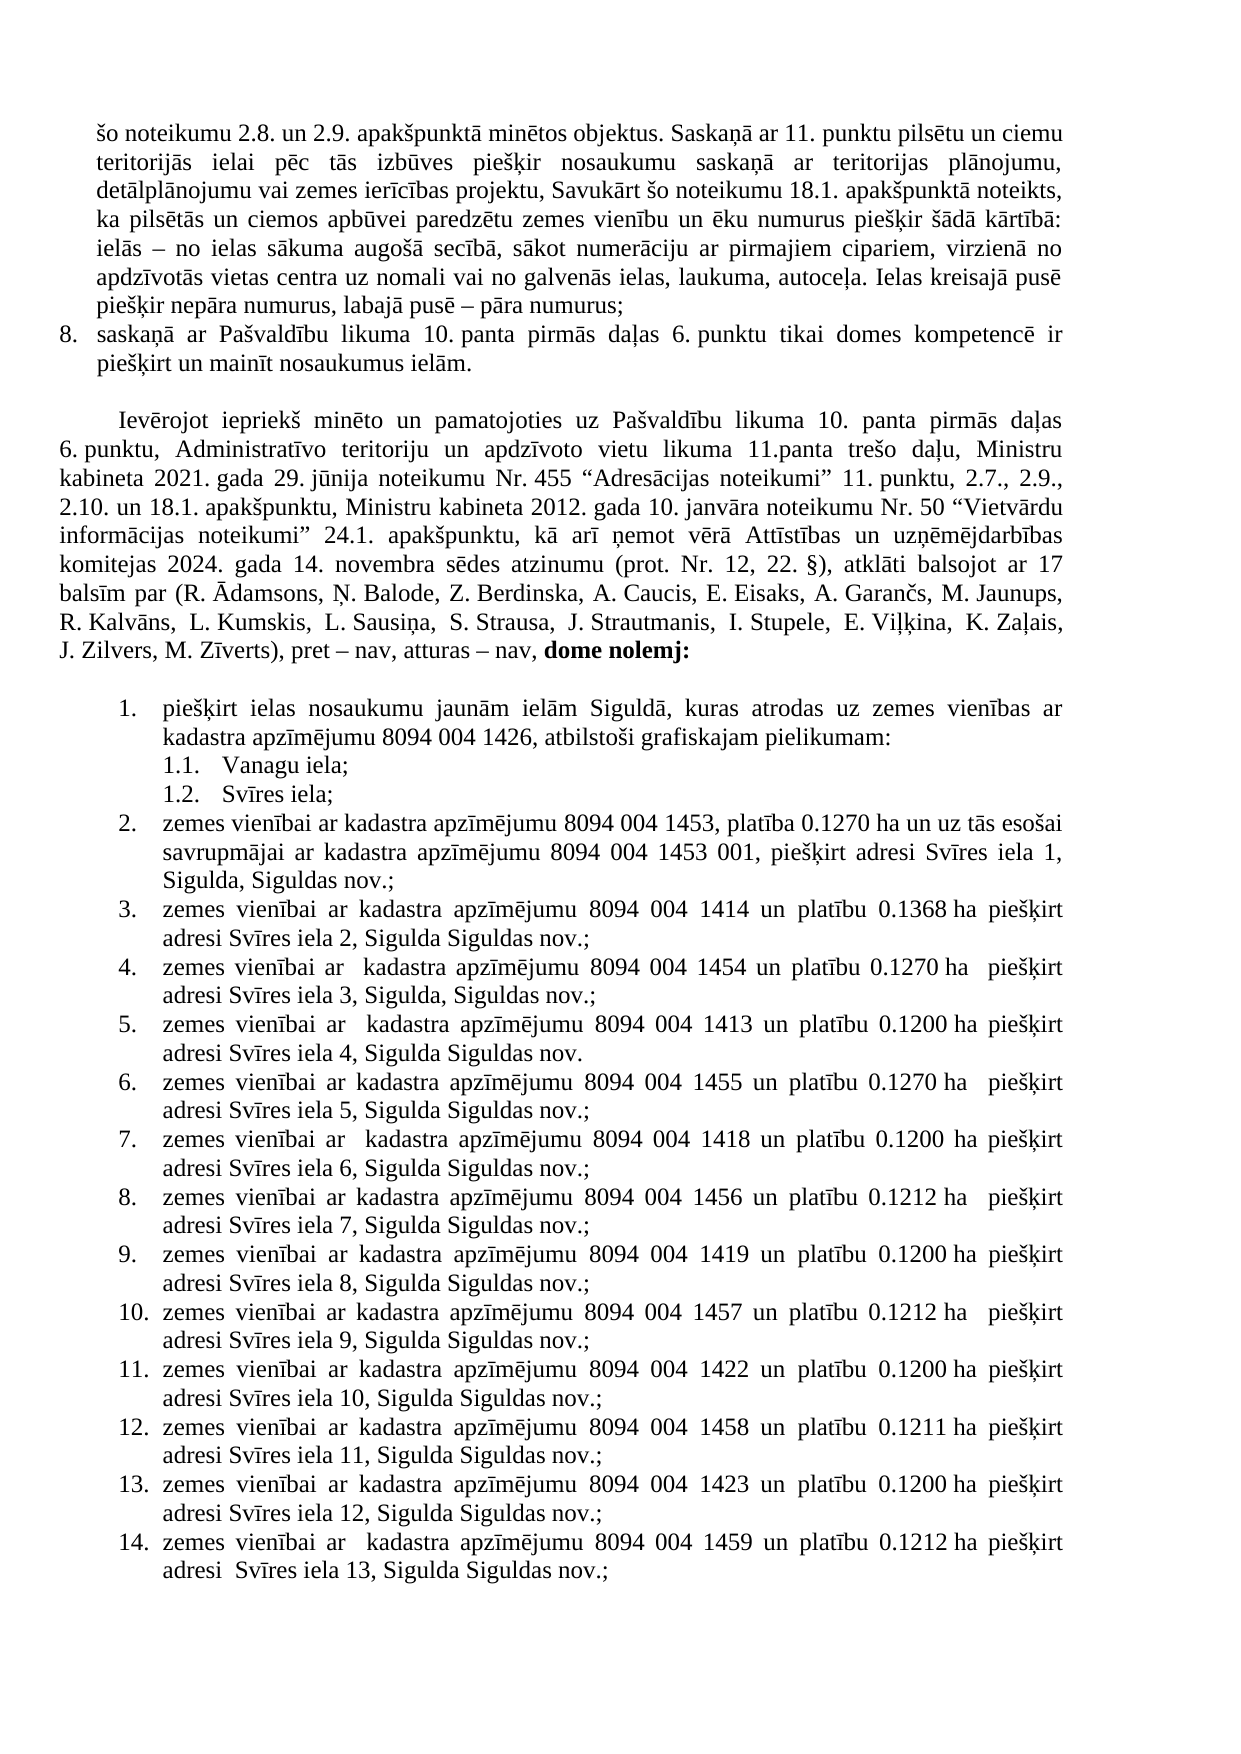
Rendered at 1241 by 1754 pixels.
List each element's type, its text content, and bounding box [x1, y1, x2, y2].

list zemes vienībai ar kadastra apzīmējumu 8094 004 1456 un platību 0.1212 ha piešķirt adresi Svīres iela 7, Sigulda Siguldas nov.; [118, 1182, 1063, 1239]
list zemes vienībai ar kadastra apzīmējumu 8094 004 1414 un platību 0.1368 ha piešķirt adresi Svīres iela 2, Sigulda Siguldas nov.; [118, 894, 1063, 952]
text Ievērojot iepriekš minēto un pamatojoties uz Pašvaldību likuma 10. panta pirmās daļas 6. punktu, Administratīvo teritoriju un apdzīvoto vietu likuma 11.panta trešo daļu, Ministru kabineta 2021. gada 29. jūnija noteikumu Nr. 455 “Adresācijas noteikumi” 11. punktu, 2.7., 2.9., 2.10. un 18.1. apakšpunktu, Ministru kabineta 2012. gada 10. janvāra noteikumu Nr. 50 “Vietvārdu informācijas noteikumi” 24.1. apakšpunktu, kā arī ņemot vērā Attīstības un uzņēmējdarbības komitejas 2024. gada 14. novembra sēdes atzinumu (prot. Nr. 12, 22. §), atklāti balsojot ar 17 balsīm par (R. Ādamsons, Ņ. Balode, Z. Berdinska, A. Caucis, E. Eisaks, A. Garančs, M. Jaunups, R. Kalvāns, L. Kumskis, L. Sausiņa, S. Strausa, J. Strautmanis, I. Stupele, E. Viļķina, K. Zaļais, J. Zilvers, M. Zīverts), pret – nav, atturas – nav, dome nolemj: [59, 406, 1063, 664]
list Svīres iela; [162, 779, 1063, 808]
list zemes vienībai ar kadastra apzīmējumu 8094 004 1413 un platību 0.1200 ha piešķirt adresi Svīres iela 4, Sigulda Siguldas nov. [118, 1009, 1063, 1067]
list zemes vienībai ar kadastra apzīmējumu 8094 004 1454 un platību 0.1270 ha piešķirt adresi Svīres iela 3, Sigulda, Siguldas nov.; [118, 952, 1063, 1009]
list zemes vienībai ar kadastra apzīmējumu 8094 004 1459 un platību 0.1212 ha piešķirt adresi Svīres iela 13, Sigulda Siguldas nov.; [118, 1527, 1063, 1584]
list piešķirt ielas nosaukumu jaunām ielām Siguldā, kuras atrodas uz zemes vienības ar kadastra apzīmējumu 8094 004 1426, atbilstoši grafiskajam pielikumam: [118, 693, 1063, 751]
list zemes vienībai ar kadastra apzīmējumu 8094 004 1422 un platību 0.1200 ha piešķirt adresi Svīres iela 10, Sigulda Siguldas nov.; [118, 1354, 1063, 1412]
list zemes vienībai ar kadastra apzīmējumu 8094 004 1453, platība 0.1270 ha un uz tās esošai savrupmājai ar kadastra apzīmējumu 8094 004 1453 001, piešķirt adresi Svīres iela 1, Sigulda, Siguldas nov.; [118, 808, 1063, 894]
list zemes vienībai ar kadastra apzīmējumu 8094 004 1419 un platību 0.1200 ha piešķirt adresi Svīres iela 8, Sigulda Siguldas nov.; [118, 1239, 1063, 1297]
list zemes vienībai ar kadastra apzīmējumu 8094 004 1457 un platību 0.1212 ha piešķirt adresi Svīres iela 9, Sigulda Siguldas nov.; [118, 1297, 1063, 1354]
list saskaņā ar Pašvaldību likuma 10. panta pirmās daļas 6. punktu tikai domes kompetencē ir piešķirt un mainīt nosaukumus ielām. [59, 319, 1063, 377]
list zemes vienībai ar kadastra apzīmējumu 8094 004 1455 un platību 0.1270 ha piešķirt adresi Svīres iela 5, Sigulda Siguldas nov.; [118, 1067, 1063, 1124]
list Vanagu iela; [162, 751, 1063, 779]
list zemes vienībai ar kadastra apzīmējumu 8094 004 1458 un platību 0.1211 ha piešķirt adresi Svīres iela 11, Sigulda Siguldas nov.; [118, 1412, 1063, 1469]
list zemes vienībai ar kadastra apzīmējumu 8094 004 1423 un platību 0.1200 ha piešķirt adresi Svīres iela 12, Sigulda Siguldas nov.; [118, 1469, 1063, 1527]
list zemes vienībai ar kadastra apzīmējumu 8094 004 1418 un platību 0.1200 ha piešķirt adresi Svīres iela 6, Sigulda Siguldas nov.; [118, 1124, 1063, 1182]
